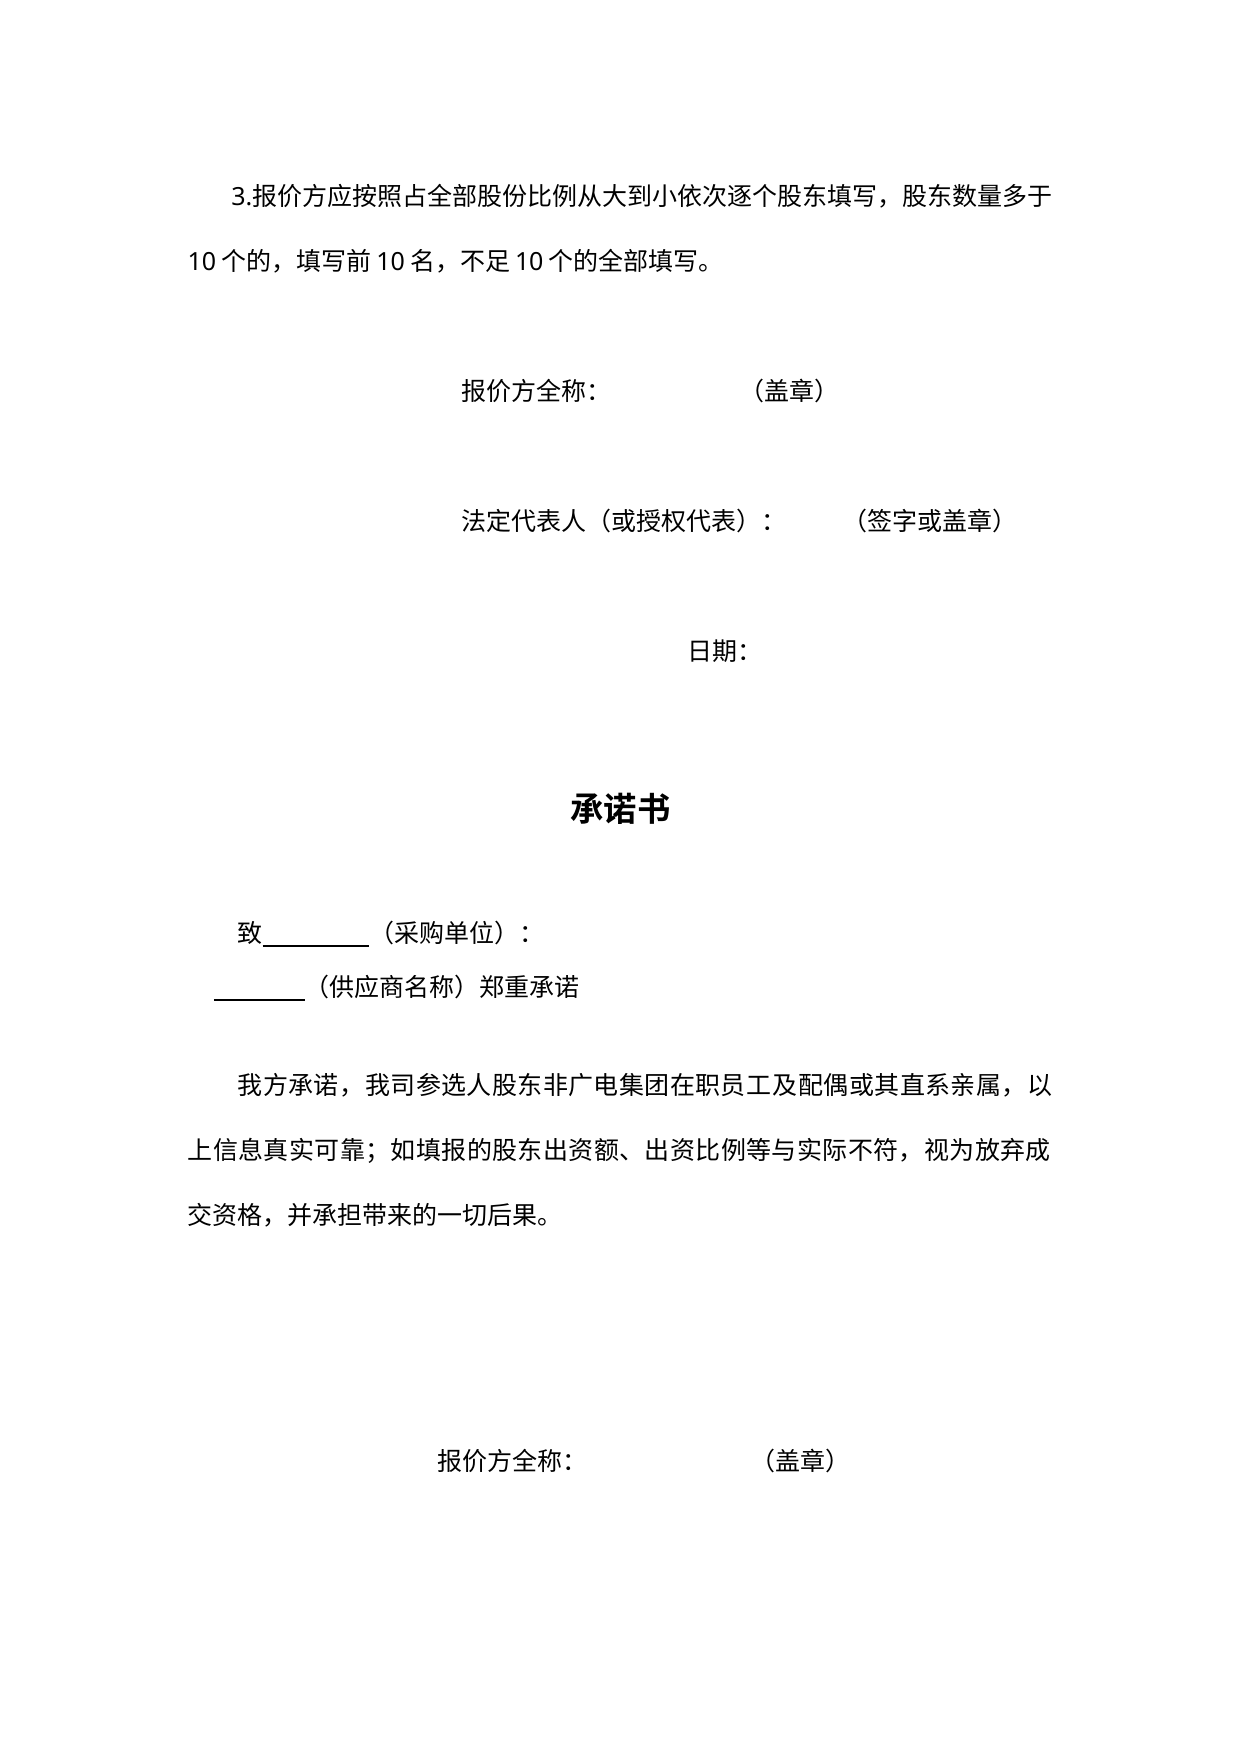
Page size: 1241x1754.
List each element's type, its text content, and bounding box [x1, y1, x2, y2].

text 3.报价方应按照占全部股份比例从大到小依次逐个股东填写，股东数量多于10个的，填写前10名，不足10个的全部填写。 [187, 162, 1053, 292]
text 我方承诺，我司参选人股东非广电集团在职员工及配偶或其直系亲属，以上信息真实可靠；如填报的股东出资额、出资比例等与实际不符，视为放弃成交资格，并承担带来的一切后果。 [187, 1051, 1053, 1246]
text （供应商名称）郑重承诺 [187, 953, 1053, 1018]
text 法定代表人（或授权代表）： （签字或盖章） [187, 487, 1053, 552]
text 日期： [187, 617, 1053, 682]
text 致 （采购单位）： [187, 901, 1053, 953]
text 报价方全称： （盖章） [187, 1427, 1053, 1492]
text 报价方全称： （盖章） [187, 357, 1053, 422]
subtitle 承诺书 [187, 774, 1053, 839]
